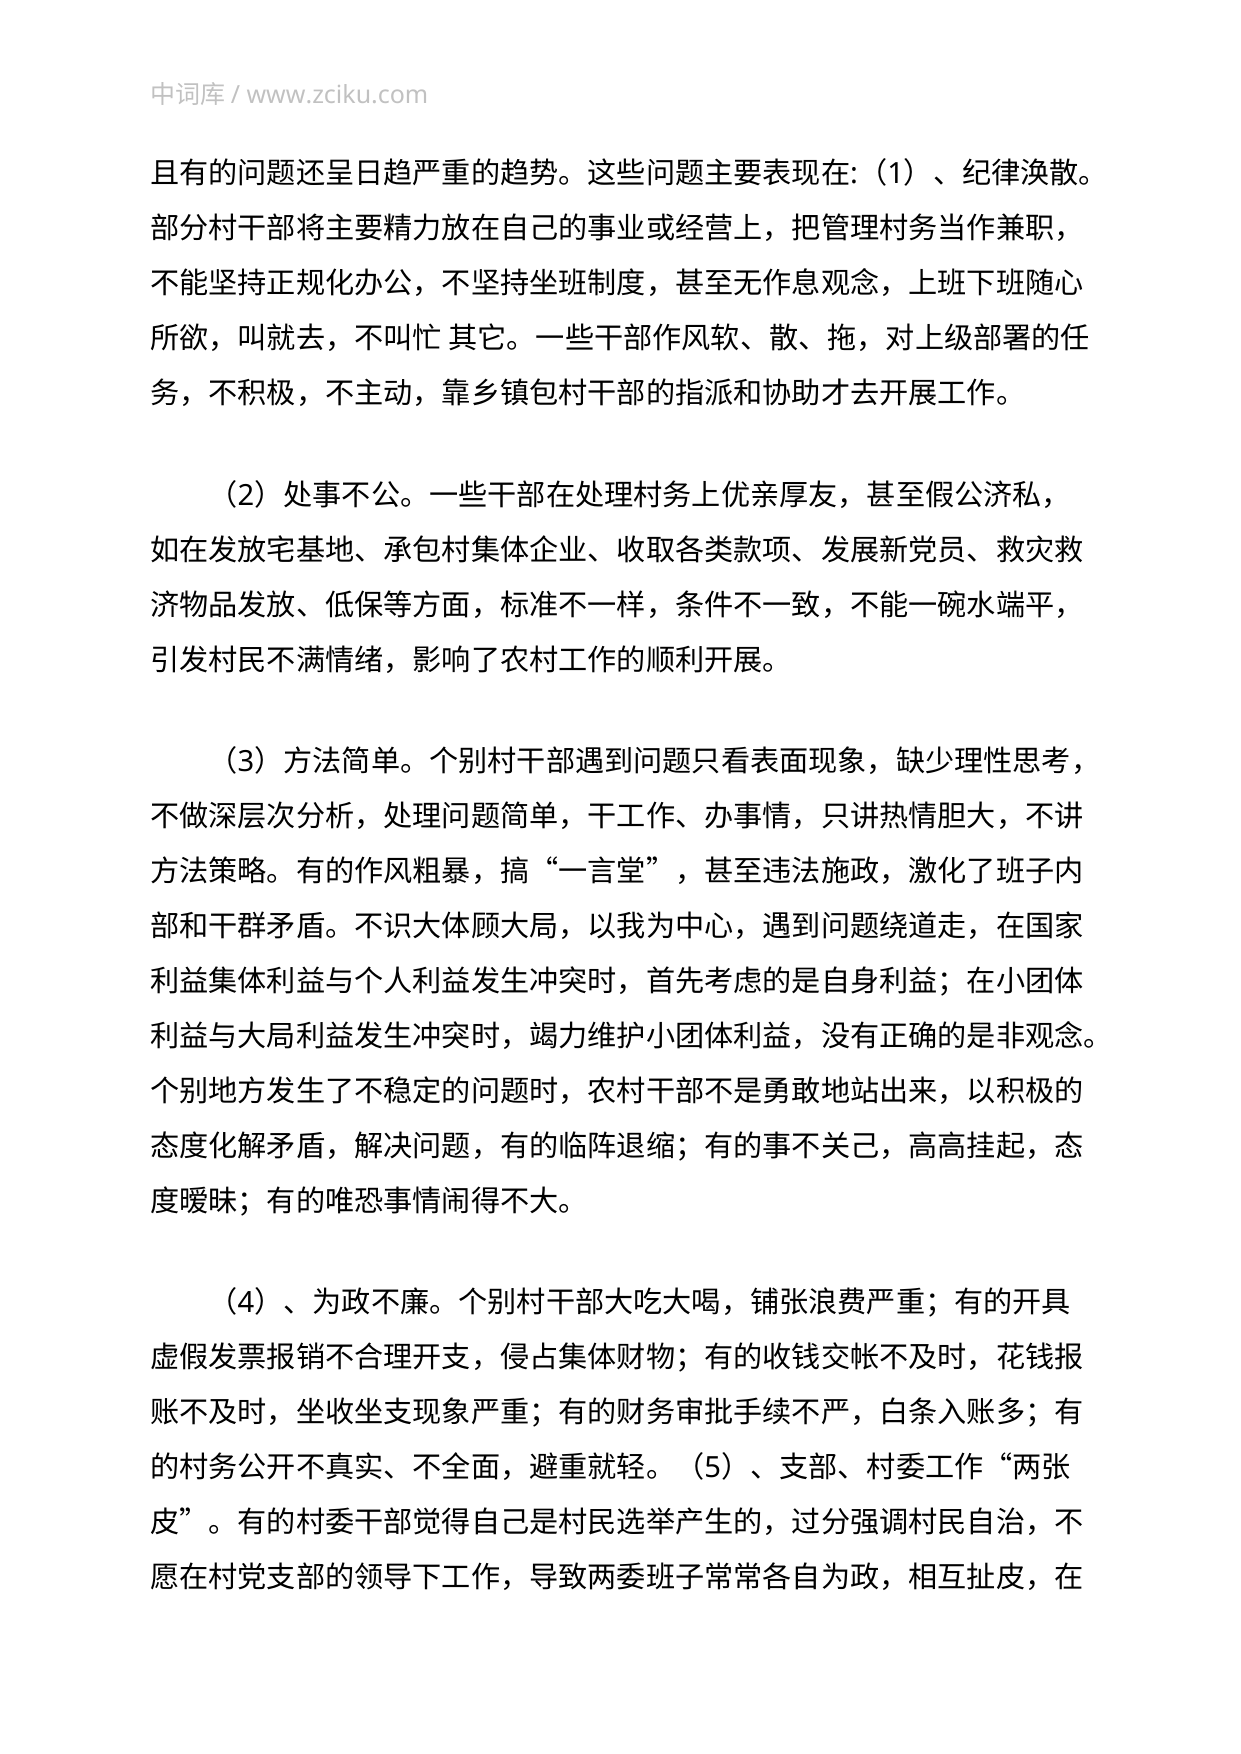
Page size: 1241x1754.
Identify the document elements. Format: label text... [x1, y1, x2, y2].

text （3）方法简单。个别村干部遇到问题只看表面现象，缺少理性思考，不做深层次分析，处理问题简单，干工作、办事情，只讲热情胆大，不讲方法策略。有的作风粗暴，搞“一言堂”，甚至违法施政，激化了班子内部和干群矛盾。不识大体顾大局，以我为中心，遇到问题绕道走，在国家利益集体利益与个人利益发生冲突时，首先考虑的是自身利益；在小团体利益与大局利益发生冲突时，竭力维护小团体利益，没有正确的是非观念。个别地方发生了不稳定的问题时，农村干部不是勇敢地站出来，以积极的态度化解矛盾，解决问题，有的临阵退缩；有的事不关己，高高挂起，态度暧昧；有的唯恐事情闹得不大。 [150, 738, 1090, 1219]
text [150, 150, 1090, 412]
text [150, 1279, 1090, 1596]
text （2）处事不公。一些干部在处理村务上优亲厚友，甚至假公济私，如在发放宅基地、承包村集体企业、收取各类款项、发展新党员、救灾救济物品发放、低保等方面，标准不一样，条件不一致，不能一碗水端平，引发村民不满情绪，影响了农村工作的顺利开展。 [150, 471, 1090, 678]
